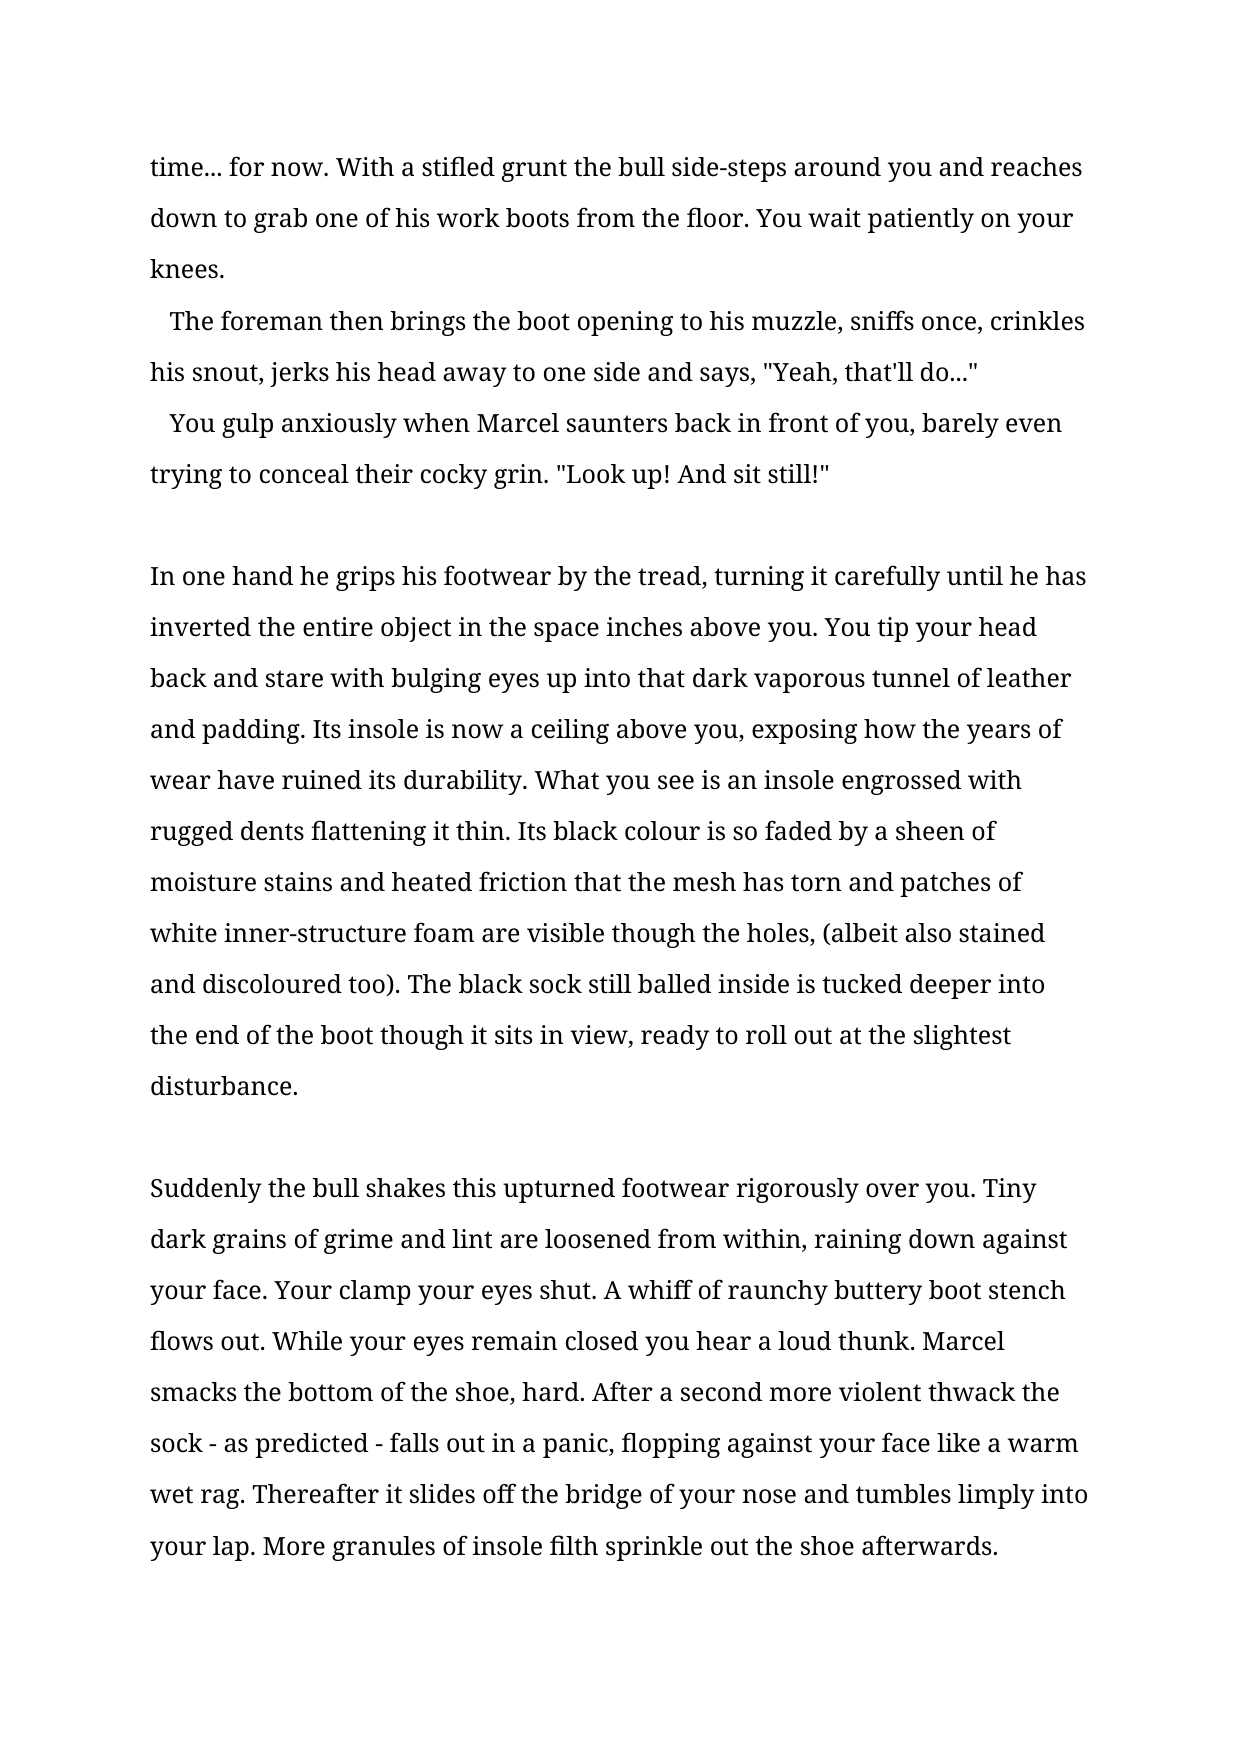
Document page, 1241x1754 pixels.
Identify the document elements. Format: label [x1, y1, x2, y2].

text [150, 150, 1090, 1562]
